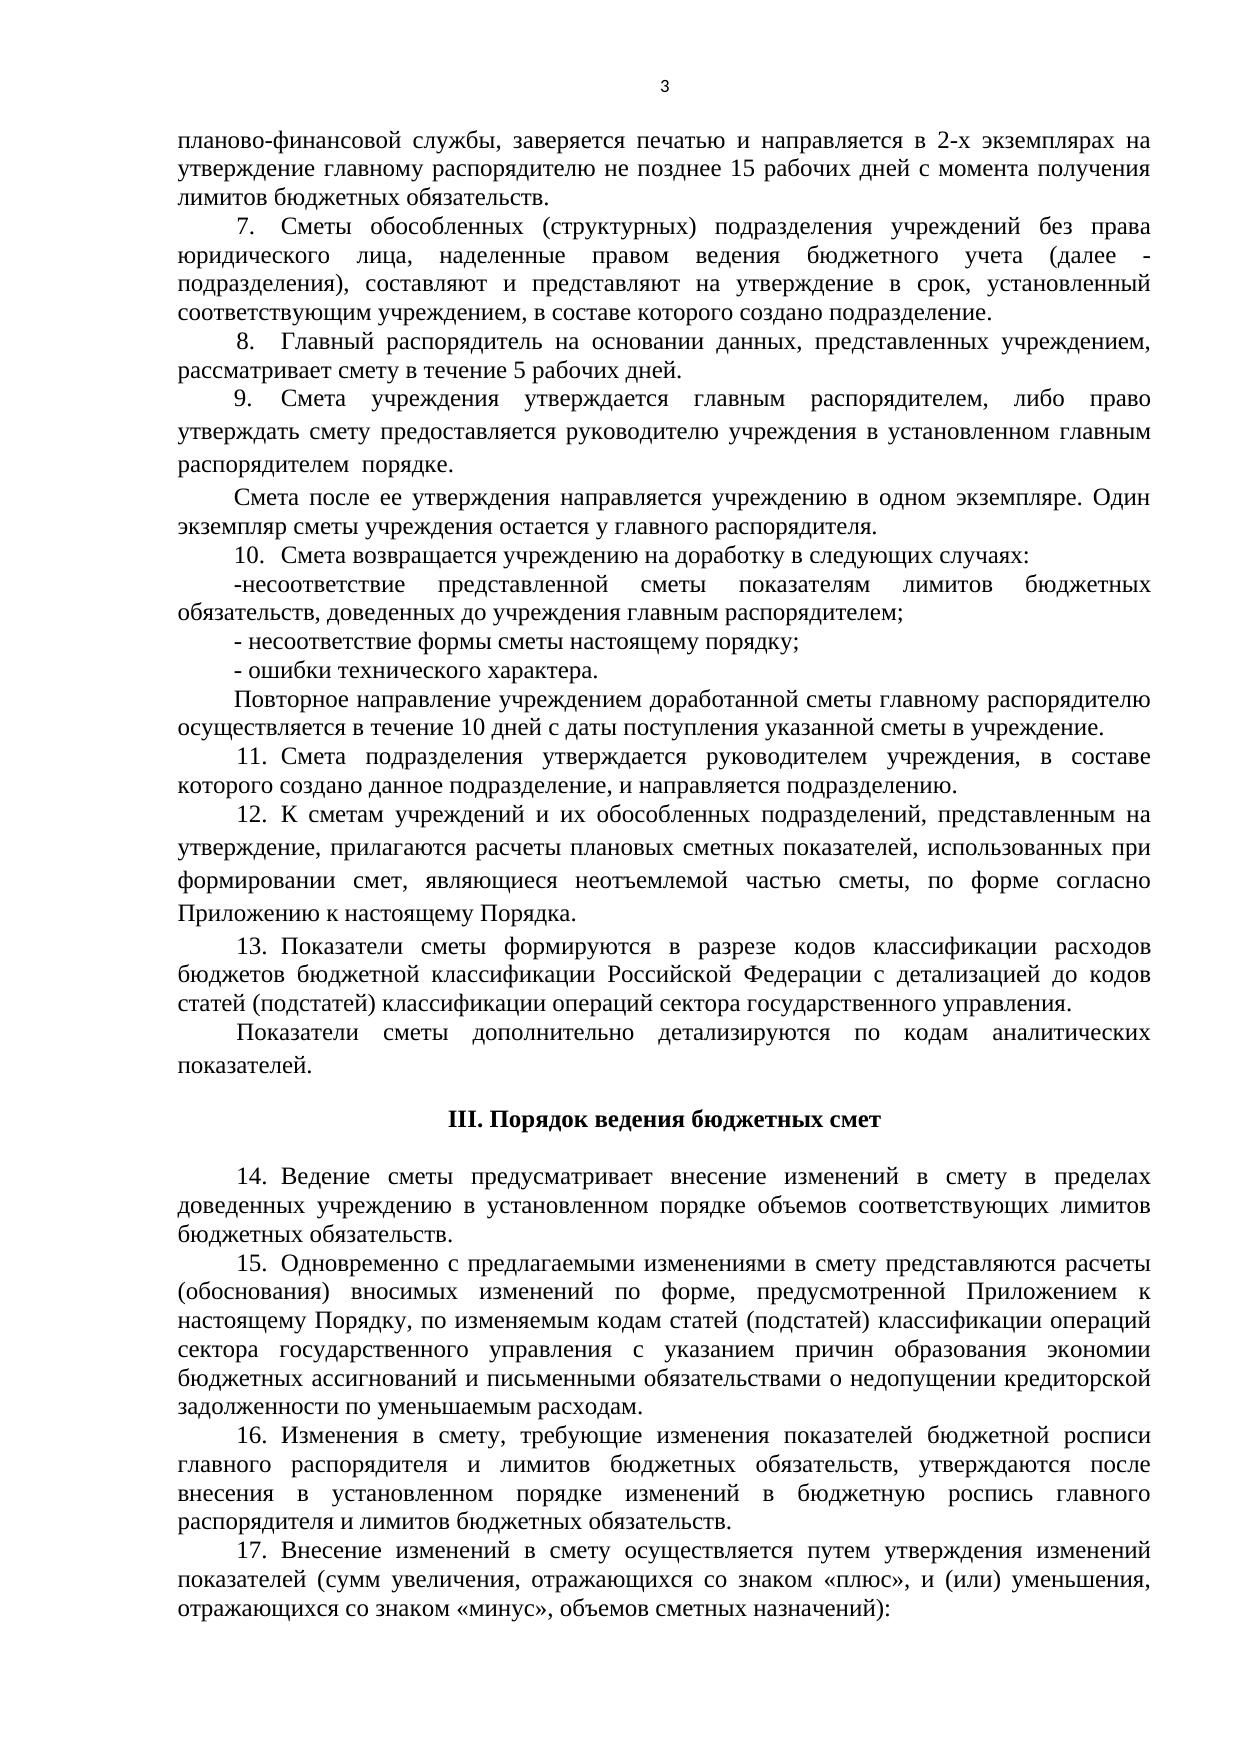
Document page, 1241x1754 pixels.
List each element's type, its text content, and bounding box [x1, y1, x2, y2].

list Смета учреждения утверждается главным распорядителем, либо право утверждать смету предоставляется руководителю учреждения в установленном главным распорядителем порядке. [177, 383, 1152, 478]
list Изменения в смету, требующие изменения показателей бюджетной росписи главного распорядителя и лимитов бюджетных обязательств, утверждаются после внесения в установленном порядке изменений в бюджетную роспись главного распорядителя и лимитов бюджетных обязательств. [177, 1420, 1152, 1535]
text III. Порядок ведения бюджетных смет [177, 1104, 1152, 1133]
list Смета подразделения утверждается руководителем учреждения, в составе которого создано данное подразделение, и направляется подразделению. [177, 741, 1152, 799]
list Сметы обособленных (структурных) подразделения учреждений без права юридического лица, наделенные правом ведения бюджетного учета (далее - подразделения), составляют и представляют на утверждение в срок, установленный соответствующим учреждением, в составе которого создано подразделение. [177, 211, 1152, 326]
list Главный распорядитель на основании данных, представленных учреждением, рассматривает смету в течение 5 рабочих дней. [177, 326, 1152, 383]
text - несоответствие формы сметы настоящему порядку; [177, 626, 1152, 655]
list Показатели сметы дополнительно детализируются по кодам аналитических показателей. [177, 1017, 1152, 1079]
list Показатели сметы формируются в разрезе кодов классификации расходов бюджетов бюджетной классификации Российской Федерации с детализацией до кодов статей (подстатей) классификации операций сектора государственного управления. [177, 931, 1152, 1017]
list Ведение сметы предусматривает внесение изменений в смету в пределах доведенных учреждению в установленном порядке объемов соответствующих лимитов бюджетных обязательств. [177, 1161, 1152, 1248]
text Повторное направление учреждением доработанной сметы главному распорядителю осуществляется в течение 10 дней с даты поступления указанной сметы в учреждение. [177, 684, 1152, 741]
list Смета после ее утверждения направляется учреждению в одном экземпляре. Один экземпляр сметы учреждения остается у главного распорядителя. [177, 482, 1152, 540]
list Одновременно с предлагаемыми изменениями в смету представляются расчеты (обоснования) вносимых изменений по форме, предусмотренной Приложением к настоящему Порядку, по изменяемым кодам статей (подстатей) классификации операций сектора государственного управления с указанием причин образования экономии бюджетных ассигнований и письменными обязательствами о недопущении кредиторской задолженности по уменьшаемым расходам. [177, 1248, 1152, 1420]
list К сметам учреждений и их обособленных подразделений, представленным на утверждение, прилагаются расчеты плановых сметных показателей, использованных при формировании смет, являющиеся неотъемлемой частью сметы, по форме согласно Приложению к настоящему Порядка. [177, 799, 1152, 927]
list Смета возвращается учреждению на доработку в следующих случаях: [177, 540, 1152, 569]
text - ошибки технического характера. [177, 655, 1152, 684]
list Внесение изменений в смету осуществляется путем утверждения изменений показателей (сумм увеличения, отражающихся со знаком «плюс», и (или) уменьшения, отражающихся со знаком «минус», объемов сметных назначений): [177, 1535, 1152, 1621]
text -несоответствие представленной сметы показателям лимитов бюджетных обязательств, доведенных до учреждения главным распорядителем; [177, 569, 1152, 626]
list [177, 125, 1152, 211]
